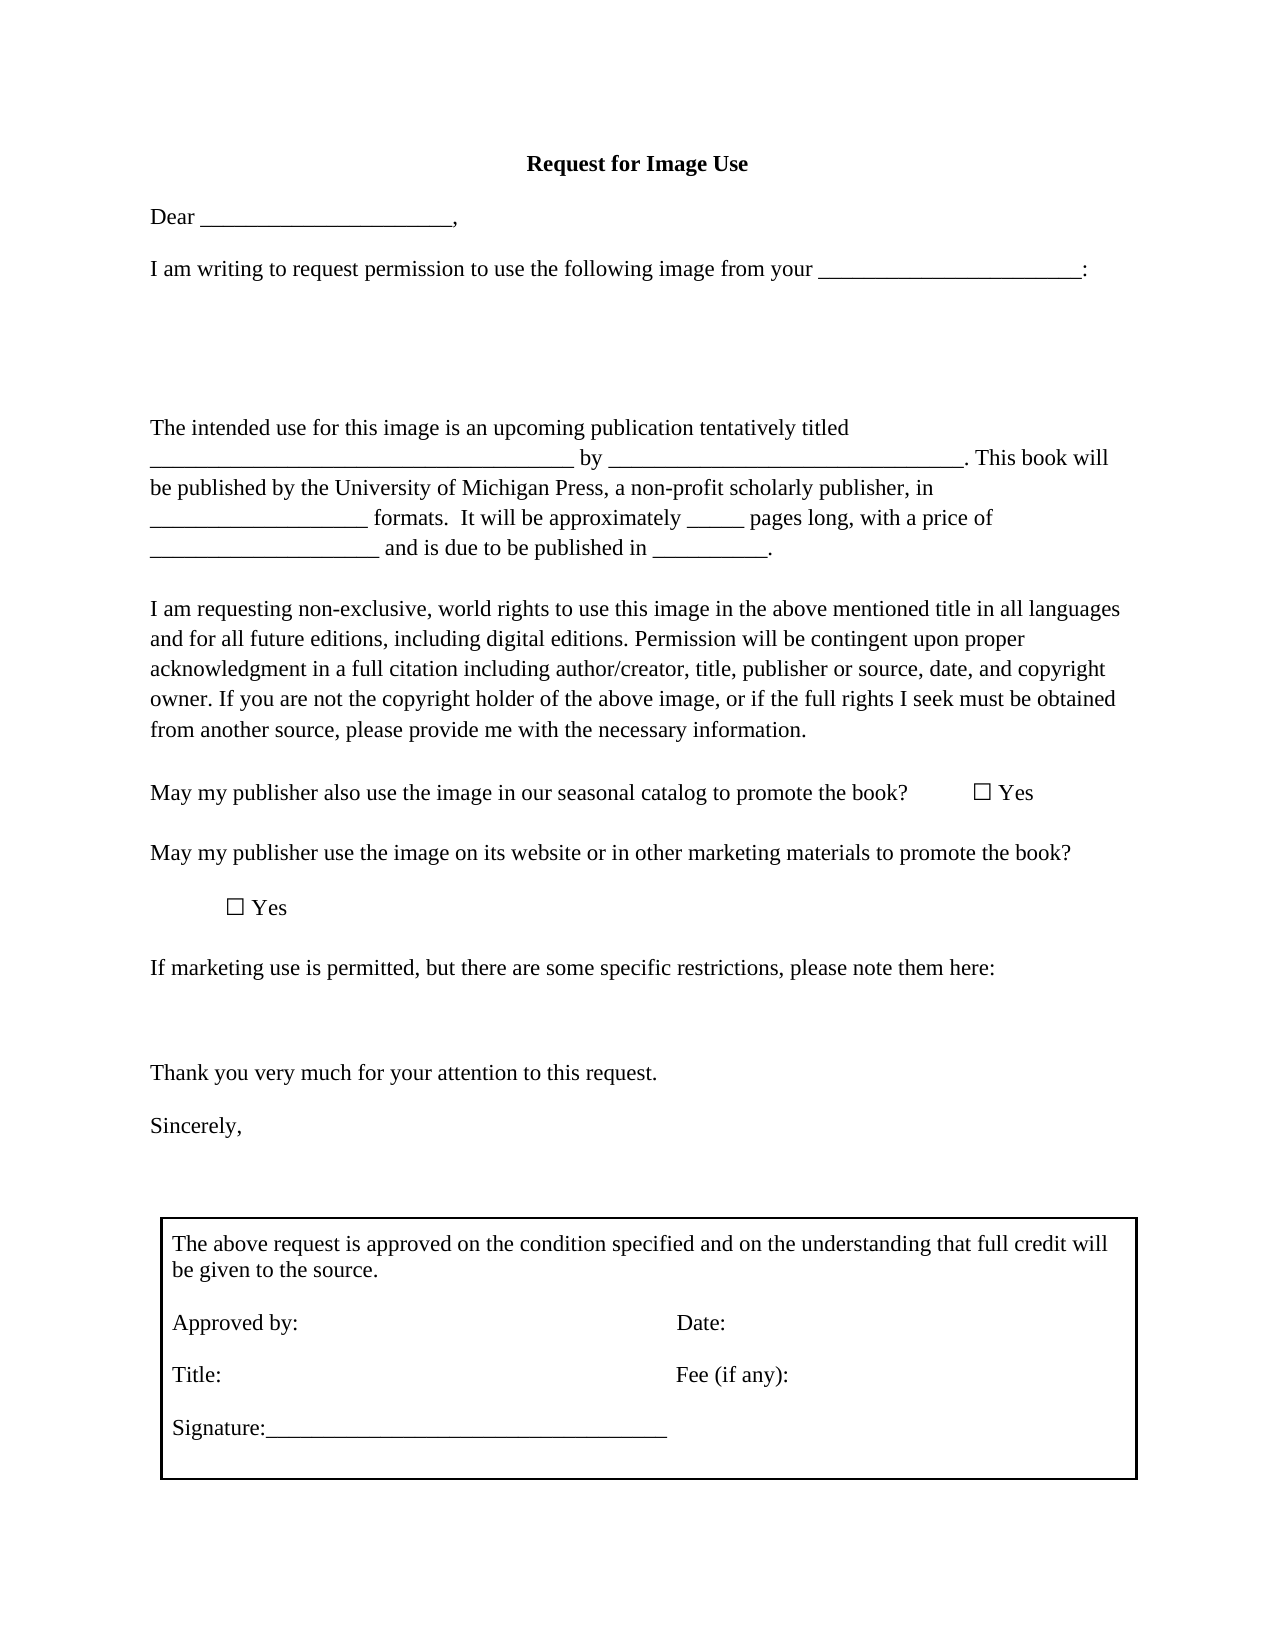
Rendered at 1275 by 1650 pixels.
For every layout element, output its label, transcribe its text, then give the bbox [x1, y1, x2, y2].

text The intended use for this image is an upcoming publication tentatively titled _____________________________________ by _______________________________. This book will be published by the University of Michigan Press, a non-profit scholarly publisher, in ___________________ formats. It will be approximately _____ pages long, with a price of ____________________ and is due to be published in __________. [150, 413, 1125, 561]
text Sincerely, [150, 1112, 1125, 1138]
text Request for Image Use [150, 150, 1125, 176]
text Dear ______________________, [150, 203, 1125, 229]
text May my publisher also use the image in our seasonal catalog to promote the book? Yes [150, 776, 1125, 807]
table_header The above request is approved on the condition specified and on the understanding that full credit will be given to the source. Approved by: Date: Title: Fee (if any): Signature:___________________________________ [163, 1219, 1135, 1477]
text Thank you very much for your attention to this request. [150, 1059, 1125, 1086]
text May my publisher use the image on its website or in other marketing materials to promote the book? Yes [150, 838, 1125, 922]
text I am requesting non-exclusive, world rights to use this image in the above mentioned title in all languages and for all future editions, including digital editions. Permission will be contingent upon proper acknowledgment in a full citation including author/creator, title, publisher or source, date, and copyright owner. If you are not the copyright holder of the above image, or if the full rights I seek must be obtained from another source, please provide me with the necessary information. [150, 595, 1125, 742]
text If marketing use is permitted, but there are some specific restrictions, please note them here: [150, 954, 1125, 980]
text I am writing to request permission to use the following image from your _______________________: [150, 255, 1125, 282]
